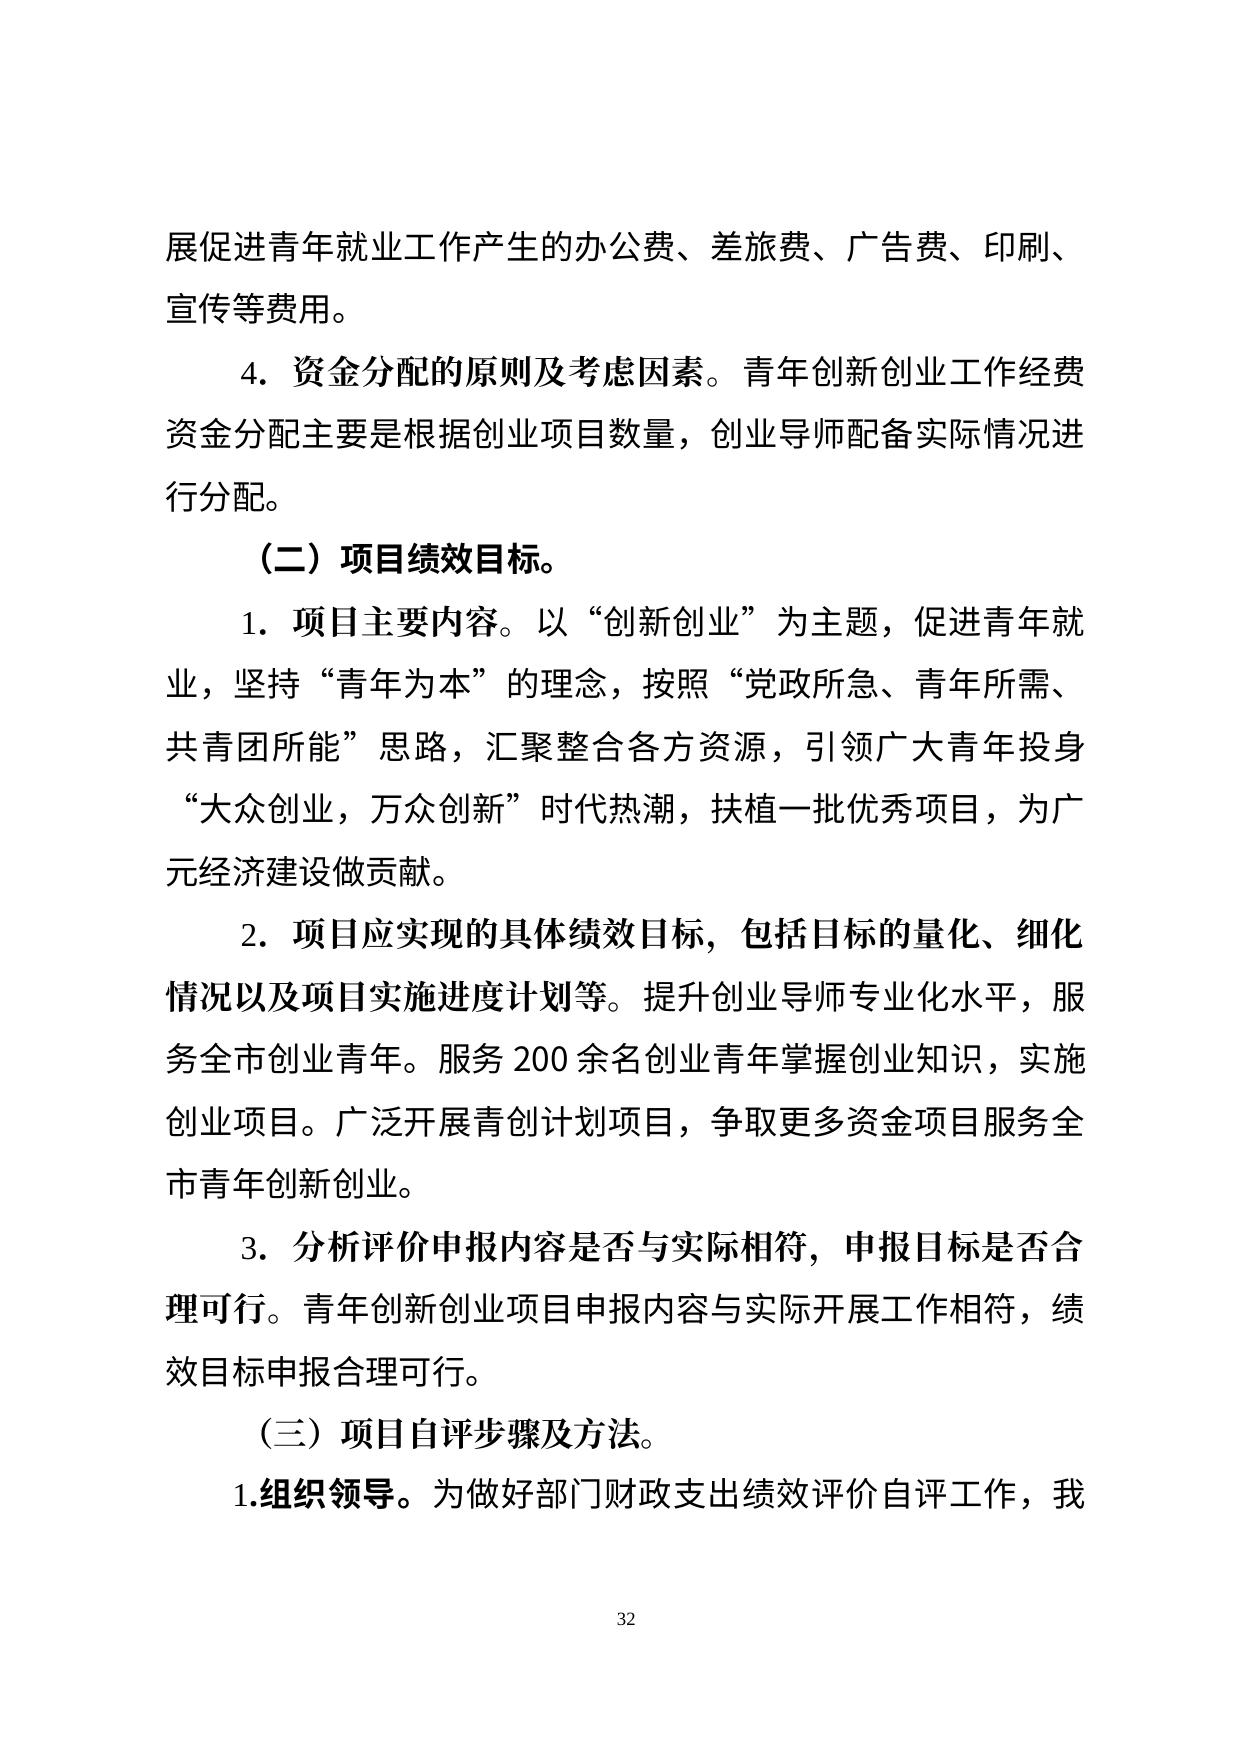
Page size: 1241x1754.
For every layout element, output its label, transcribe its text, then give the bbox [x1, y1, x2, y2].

text （三）项目自评步骤及方法。 [165, 1397, 1087, 1459]
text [165, 1459, 1087, 1524]
text （二）项目绩效目标。 [165, 522, 1087, 584]
text 3．分析评价申报内容是否与实际相符，申报目标是否合理可行。青年创新创业项目申报内容与实际开展工作相符，绩效目标申报合理可行。 [165, 1209, 1087, 1397]
text 2．项目应实现的具体绩效目标，包括目标的量化、细化情况以及项目实施进度计划等。提升创业导师专业化水平，服务全市创业青年。服务200余名创业青年掌握创业知识，实施创业项目。广泛开展青创计划项目，争取更多资金项目服务全市青年创新创业。 [165, 897, 1087, 1209]
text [165, 209, 1087, 334]
text 4．资金分配的原则及考虑因素。青年创新创业工作经费资金分配主要是根据创业项目数量，创业导师配备实际情况进行分配。 [165, 334, 1087, 522]
text 1．项目主要内容。以“创新创业”为主题，促进青年就业，坚持“青年为本”的理念，按照“党政所急、青年所需、共青团所能”思路，汇聚整合各方资源，引领广大青年投身“大众创业，万众创新”时代热潮，扶植一批优秀项目，为广元经济建设做贡献。 [165, 584, 1087, 897]
